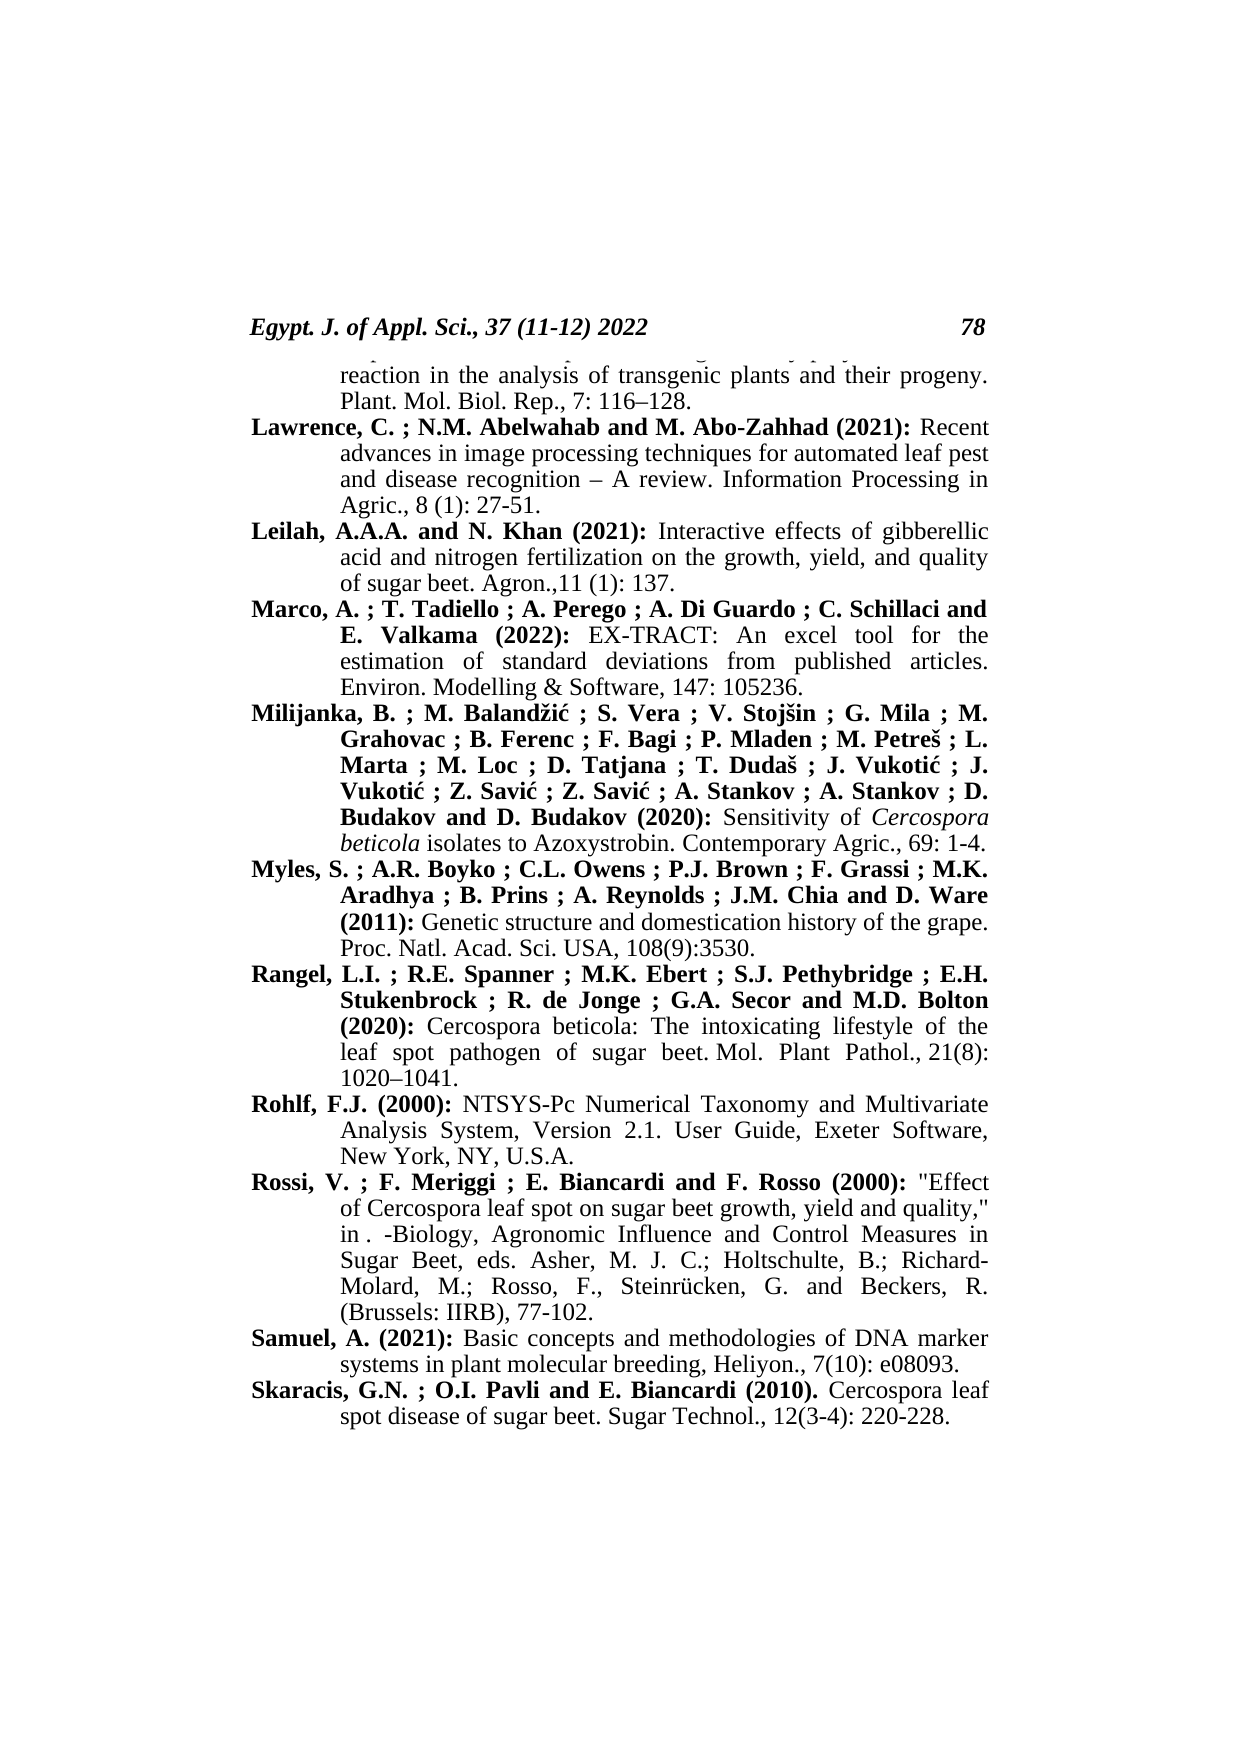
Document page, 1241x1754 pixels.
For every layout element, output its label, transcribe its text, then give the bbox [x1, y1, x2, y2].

text Rangel, L.I. ; R.E. Spanner ; M.K. Ebert ; S.J. Pethybridge ; E.H. Stukenbrock ; R. de Jonge ; G.A. Secor and M.D. Bolton (2020): Cercospora beticola: The intoxicating lifestyle of the leaf spot pathogen of sugar beet. Mol. Plant Pathol., 21(8): 1020–1041. [251, 961, 989, 1091]
text Leilah, A.A.A. and N. Khan (2021): Interactive effects of gibberellic acid and nitrogen fertilization on the growth, yield, and quality of sugar beet. Agron.,11 (1): 137. [251, 518, 989, 597]
text Marco, A. ; T. Tadiello ; A. Perego ; A. Di Guardo ; C. Schillaci and E. Valkama (2022): EX-TRACT: An excel tool for the estimation of standard deviations from published articles. Environ. Modelling & Software, 147: 105236. [251, 597, 989, 701]
text Milijanka, B. ; M. Balandžić ; S. Vera ; V. Stojšin ; G. Mila ; M. Grahovac ; B. Ferenc ; F. Bagi ; P. Mladen ; M. Petreš ; L. Marta ; M. Loc ; D. Tatjana ; T. Dudaš ; J. Vukotić ; J. Vukotić ; Z. Savić ; Z. Savić ; A. Stankov ; A. Stankov ; D. Budakov and D. Budakov (2020): Sensitivity of Cercospora beticola isolates to Azoxystrobin. Contemporary Agric., 69: 1-4. [251, 701, 989, 857]
text Samuel, A. (2021): Basic concepts and methodologies of DNA marker systems in plant molecular breeding, Heliyon., 7(10): e08093. [251, 1326, 989, 1378]
text Rohlf, F.J. (2000): NTSYS-Pc Numerical Taxonomy and Multivariate Analysis System, Version 2.1. User Guide, Exeter Software, New York, NY, U.S.A. [251, 1091, 989, 1169]
text Myles, S. ; A.R. Boyko ; C.L. Owens ; P.J. Brown ; F. Grassi ; M.K. Aradhya ; B. Prins ; A. Reynolds ; J.M. Chia and D. Ware (2011): Genetic structure and domestication history of the grape. Proc. Natl. Acad. Sci. USA, 108(9):3530. [251, 857, 989, 961]
text Skaracis, G.N. ; O.I. Pavli and E. Biancardi (2010). Cercospora leaf spot disease of sugar beet. Sugar Technol., 12(3-4): 220-228. [251, 1378, 989, 1430]
text Lawrence, C. ; N.M. Abelwahab and M. Abo-Zahhad (2021): Recent advances in image processing techniques for automated leaf pest and disease recognition – A review. Information Processing in Agric., 8 (1): 27-51. [251, 414, 989, 518]
text Lassner, M.W. ; P. Peterson and J.I. Yoder (1989): Simultaneous amplification of multiple DNA fragments by polymerase chain reaction in the analysis of transgenic plants and their progeny. Plant. Mol. Biol. Rep., 7: 116–128. [251, 361, 989, 414]
text Rossi, V. ; F. Meriggi ; E. Biancardi and F. Rosso (2000): "Effect of Cercospora leaf spot on sugar beet growth, yield and quality," in . -Biology, Agronomic Influence and Control Measures in Sugar Beet, eds. Asher, M. J. C.; Holtschulte, B.; Richard-Molard, M.; Rosso, F., Steinrücken, G. and Beckers, R. (Brussels: IIRB), 77-102. [251, 1169, 989, 1326]
